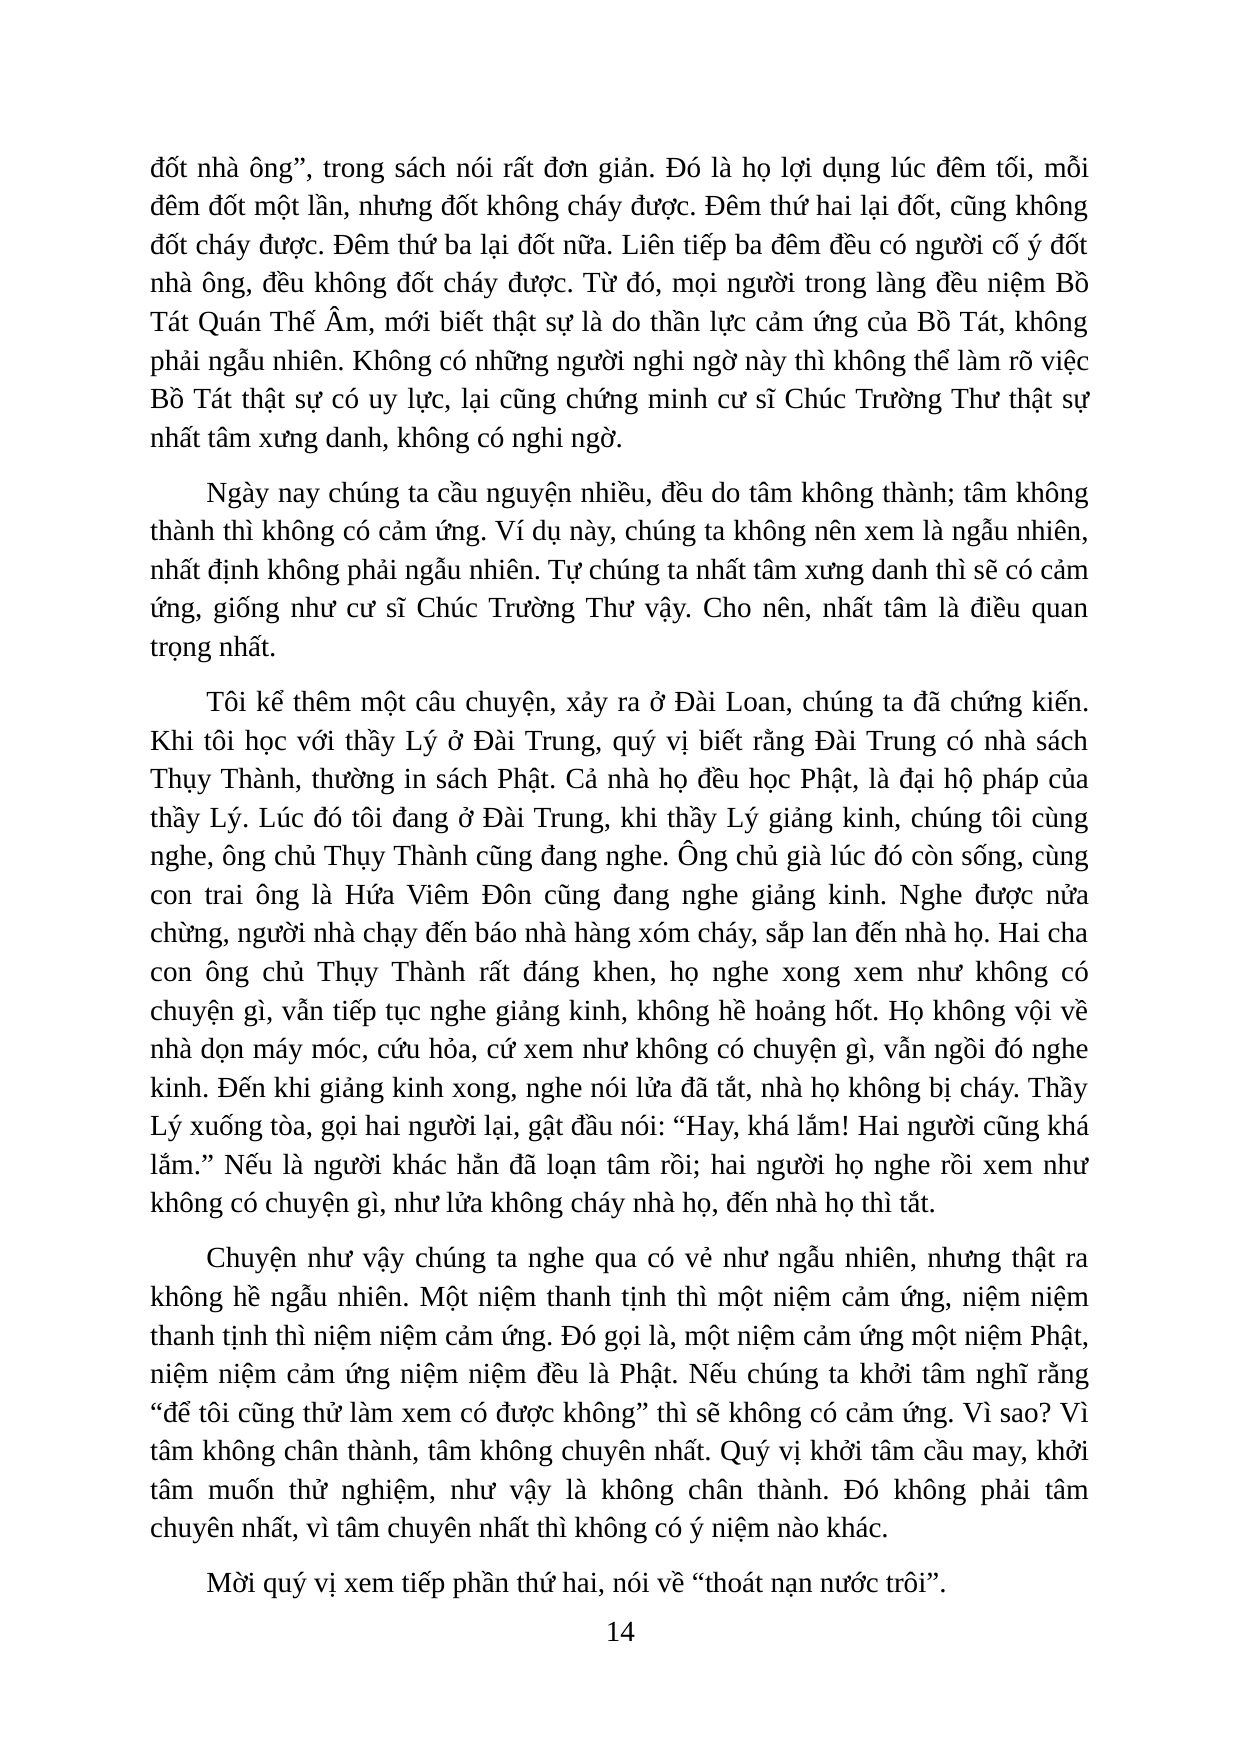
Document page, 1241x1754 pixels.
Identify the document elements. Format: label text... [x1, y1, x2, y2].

text Tôi kể thêm một câu chuyện, xảy ra ở Đài Loan, chúng ta đã chứng kiến. Khi tôi học với thầy Lý ở Đài Trung, quý vị biết rằng Đài Trung có nhà sách Thụy Thành, thường in sách Phật. Cả nhà họ đều học Phật, là đại hộ pháp của thầy Lý. Lúc đó tôi đang ở Đài Trung, khi thầy Lý giảng kinh, chúng tôi cùng nghe, ông chủ Thụy Thành cũng đang nghe. Ông chủ già lúc đó còn sống, cùng con trai ông là Hứa Viêm Đôn cũng đang nghe giảng kinh. Nghe được nửa chừng, người nhà chạy đến báo nhà hàng xóm cháy, sắp lan đến nhà họ. Hai cha con ông chủ Thụy Thành rất đáng khen, họ nghe xong xem như không có chuyện gì, vẫn tiếp tục nghe giảng kinh, không hề hoảng hốt. Họ không vội về nhà dọn máy móc, cứu hỏa, cứ xem như không có chuyện gì, vẫn ngồi đó nghe kinh. Đến khi giảng kinh xong, nghe nói lửa đã tắt, nhà họ không bị cháy. Thầy Lý xuống tòa, gọi hai người lại, gật đầu nói: “Hay, khá lắm! Hai người cũng khá lắm.” Nếu là người khác hẳn đã loạn tâm rồi; hai người họ nghe rồi xem như không có chuyện gì, như lửa không cháy nhà họ, đến nhà họ thì tắt. [150, 684, 1090, 1219]
text Mời quý vị xem tiếp phần thứ hai, nói về “thoát nạn nước trôi”. [150, 1566, 1090, 1599]
text Ngày nay chúng ta cầu nguyện nhiều, đều do tâm không thành; tâm không thành thì không có cảm ứng. Ví dụ này, chúng ta không nên xem là ngẫu nhiên, nhất định không phải ngẫu nhiên. Tự chúng ta nhất tâm xưng danh thì sẽ có cảm ứng, giống như cư sĩ Chúc Trường Thư vậy. Cho nên, nhất tâm là điều quan trọng nhất. [150, 475, 1090, 663]
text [150, 150, 1090, 453]
text Chuyện như vậy chúng ta nghe qua có vẻ như ngẫu nhiên, nhưng thật ra không hề ngẫu nhiên. Một niệm thanh tịnh thì một niệm cảm ứng, niệm niệm thanh tịnh thì niệm niệm cảm ứng. Đó gọi là, một niệm cảm ứng một niệm Phật, niệm niệm cảm ứng niệm niệm đều là Phật. Nếu chúng ta khởi tâm nghĩ rằng “để tôi cũng thử làm xem có được không” thì sẽ không có cảm ứng. Vì sao? Vì tâm không chân thành, tâm không chuyên nhất. Quý vị khởi tâm cầu may, khởi tâm muốn thử nghiệm, như vậy là không chân thành. Đó không phải tâm chuyên nhất, vì tâm chuyên nhất thì không có ý niệm nào khác. [150, 1241, 1090, 1544]
